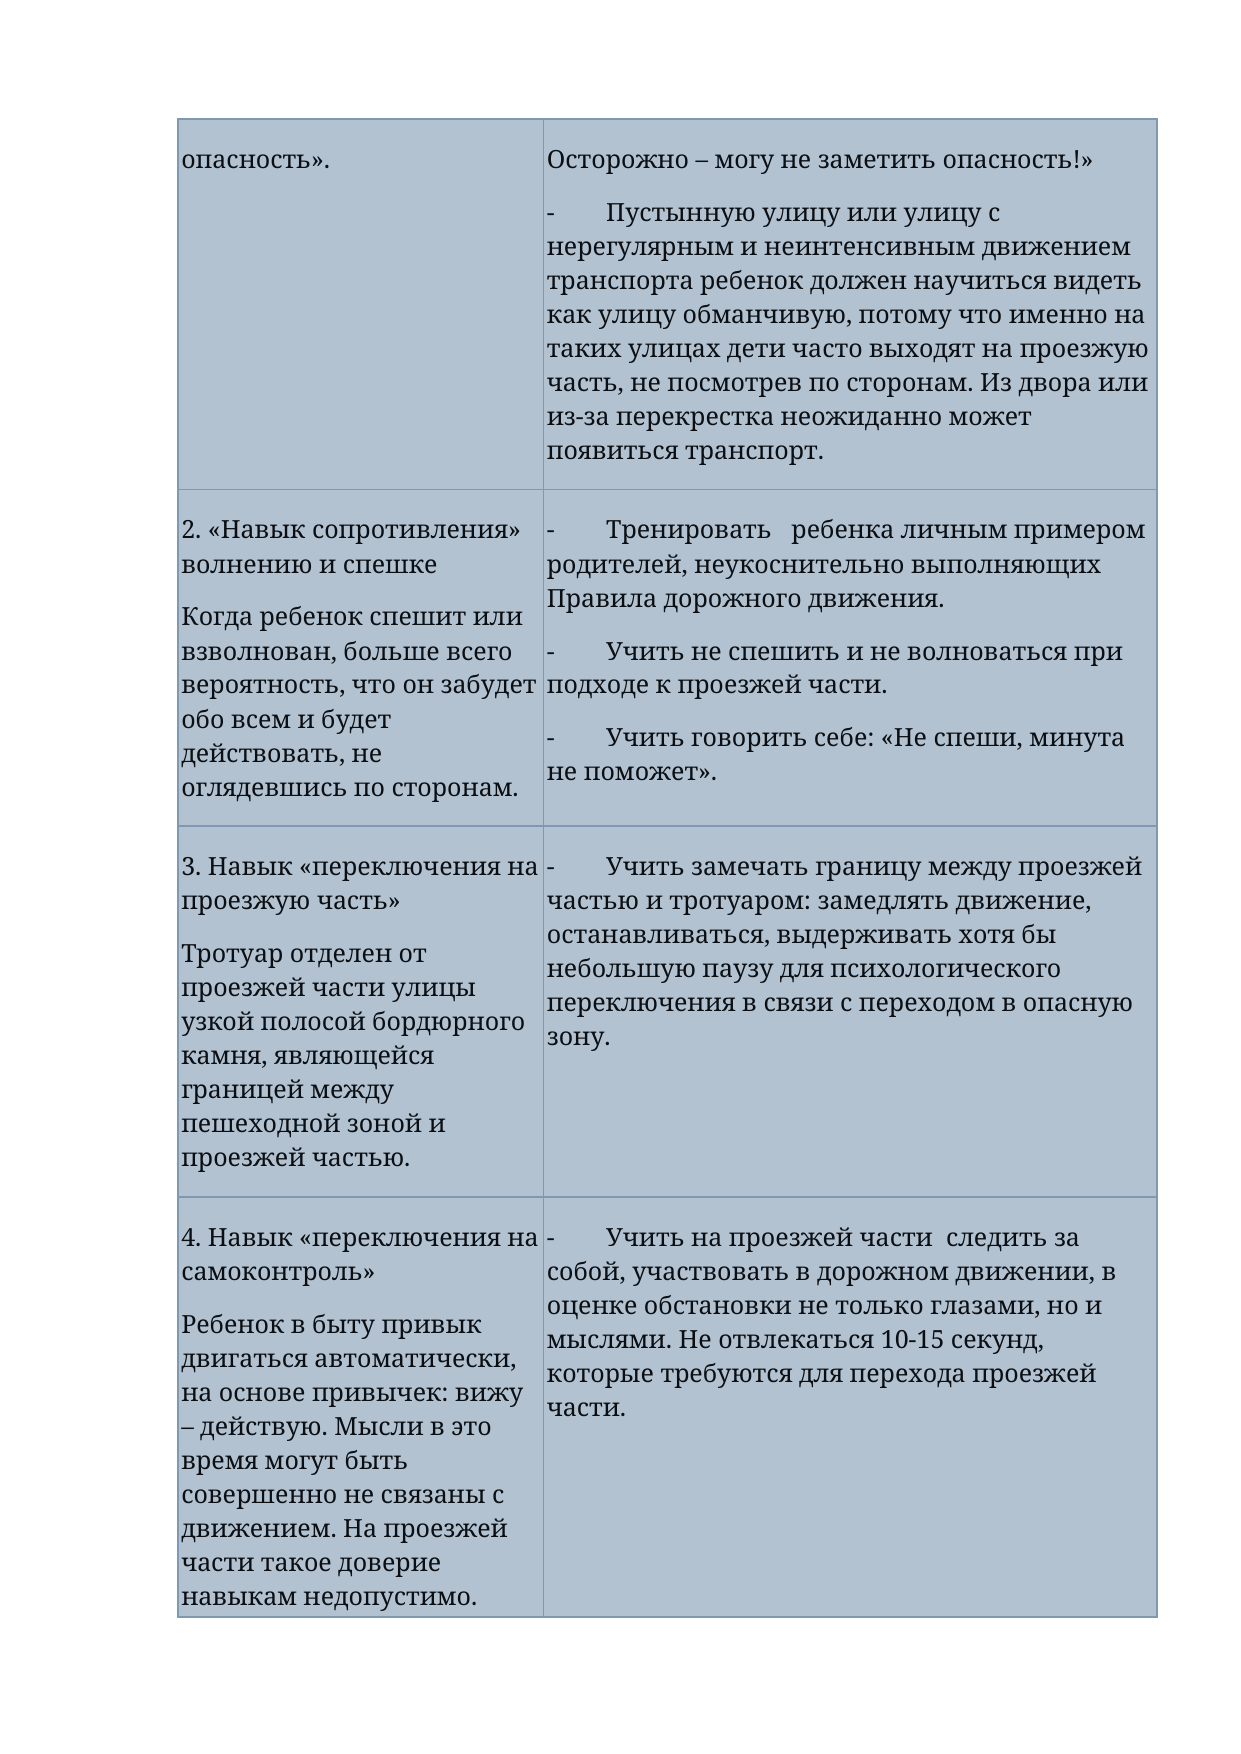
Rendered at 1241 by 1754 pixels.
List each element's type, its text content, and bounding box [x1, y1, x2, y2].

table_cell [179, 1198, 543, 1616]
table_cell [544, 1198, 1156, 1616]
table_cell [179, 120, 543, 489]
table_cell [544, 120, 1156, 489]
table_cell - Учить замечать границу между проезжей частью и тротуаром: замедлять движение, останавливаться, выдерживать хотя бы небольшую паузу для психологического переключения в связи с переходом в опасную зону. [544, 827, 1156, 1196]
table_cell 2. «Навык сопротивления» волнению и спешке Когда ребенок спешит или взволнован, больше всего вероятность, что он забудет обо всем и будет действовать, не оглядевшись по сторонам. [179, 490, 543, 825]
table_cell - Тренировать ребенка личным примером родителей, неукоснительно выполняющих Правила дорожного движения. - Учить не спешить и не волноваться при подходе к проезжей части. - Учить говорить себе: «Не спеши, минута не поможет». [544, 490, 1156, 825]
table_cell 3. Навык «переключения на проезжую часть» Тротуар отделен от проезжей части улицы узкой полосой бордюрного камня, являющейся границей между пешеходной зоной и проезжей частью. [179, 827, 543, 1196]
